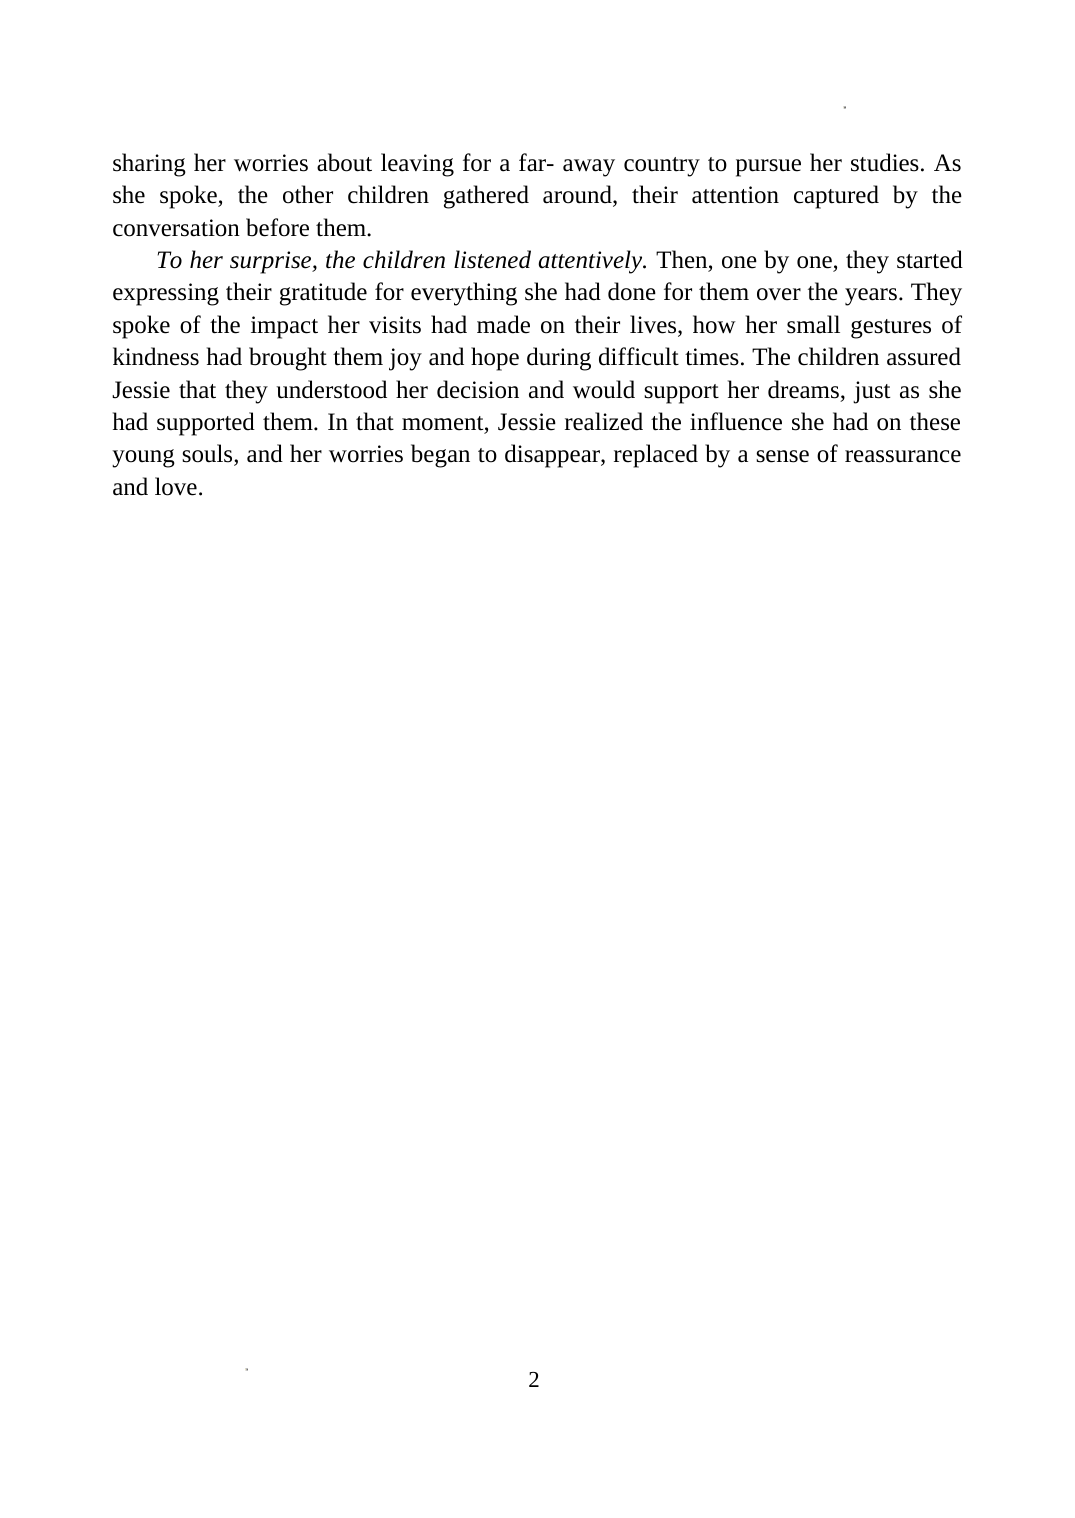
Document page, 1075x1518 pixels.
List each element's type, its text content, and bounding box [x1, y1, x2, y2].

text sharing her worries about leaving for a far- away country to pursue her studies. As she spoke, the other children gathered around, their attention captured by the conversation before them. [112, 148, 963, 241]
text To her surprise, the children listened attentively. Then, one by one, they started expressing their gratitude for everything she had done for them over the years. They spoke of the impact her visits had made on their lives, how her small gestures of kindness had brought them joy and hope during difficult times. The children assured Jessie that they understood her decision and would support her dreams, just as she had supported them. In that moment, Jessie realized the influence she had on these young souls, and her worries began to disappear, replaced by a sense of reassurance and love. [112, 245, 963, 501]
